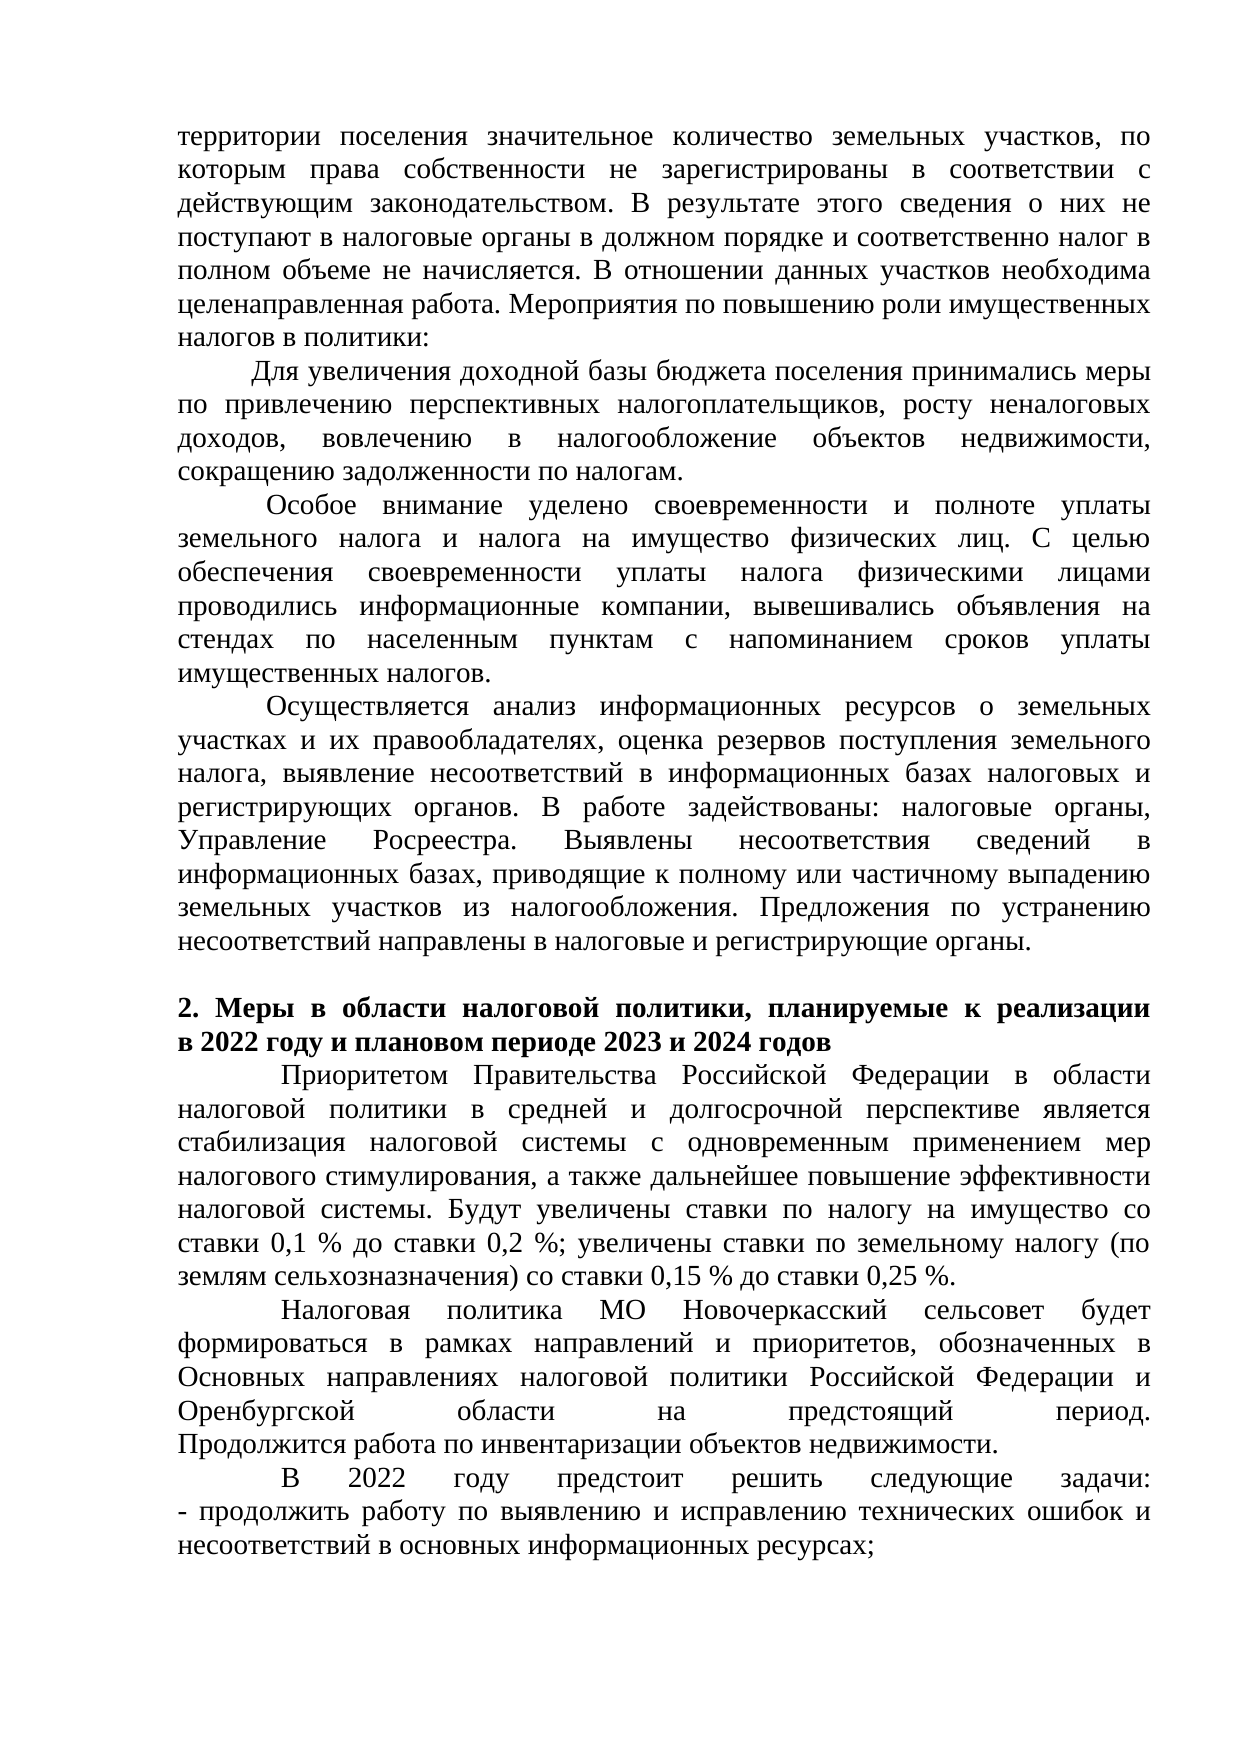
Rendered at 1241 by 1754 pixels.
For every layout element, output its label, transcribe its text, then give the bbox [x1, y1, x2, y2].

text Приоритетом Правительства Российской Федерации в области налоговой политики в средней и долгосрочной перспективе является стабилизация налоговой системы с одновременным применением мер налогового стимулирования, а также дальнейшее повышение эффективности налоговой системы. Будут увеличены ставки по налогу на имущество со ставки 0,1 % до ставки 0,2 %; увеличены ставки по земельному налогу (по землям сельхозназначения) со ставки 0,15 % до ставки 0,25 %. [177, 1057, 1152, 1292]
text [177, 118, 1152, 353]
text Для увеличения доходной базы бюджета поселения принимались меры по привлечению перспективных налогоплательщиков, росту неналоговых доходов, вовлечению в налогообложение объектов недвижимости, сокращению задолженности по налогам. [177, 353, 1152, 487]
text Налоговая политика МО Новочеркасский сельсовет будет формироваться в рамках направлений и приоритетов, обозначенных в Основных направлениях налоговой политики Российской Федерации и Оренбургской области на предстоящий период. Продолжится работа по инвентаризации объектов недвижимости. [177, 1292, 1152, 1460]
text 2. Меры в области налоговой политики, планируемые к реализации в 2022 году и плановом периоде 2023 и 2024 годов [177, 990, 1152, 1057]
text В 2022 году предстоит решить следующие задачи: - продолжить работу по выявлению и исправлению технических ошибок и несоответствий в основных информационных ресурсах; [177, 1460, 1152, 1560]
text Осуществляется анализ информационных ресурсов о земельных участках и их правообладателях, оценка резервов поступления земельного налога, выявление несоответствий в информационных базах налоговых и регистрирующих органов. В работе задействованы: налоговые органы, Управление Росреестра. Выявлены несоответствия сведений в информационных базах, приводящие к полному или частичному выпадению земельных участков из налогообложения. Предложения по устранению несоответствий направлены в налоговые и регистрирующие органы. [177, 688, 1152, 957]
text Особое внимание уделено своевременности и полноте уплаты земельного налога и налога на имущество физических лиц. С целью обеспечения своевременности уплаты налога физическими лицами проводились информационные компании, вывешивались объявления на стендах по населенным пунктам с напоминанием сроков уплаты имущественных налогов. [177, 487, 1152, 688]
